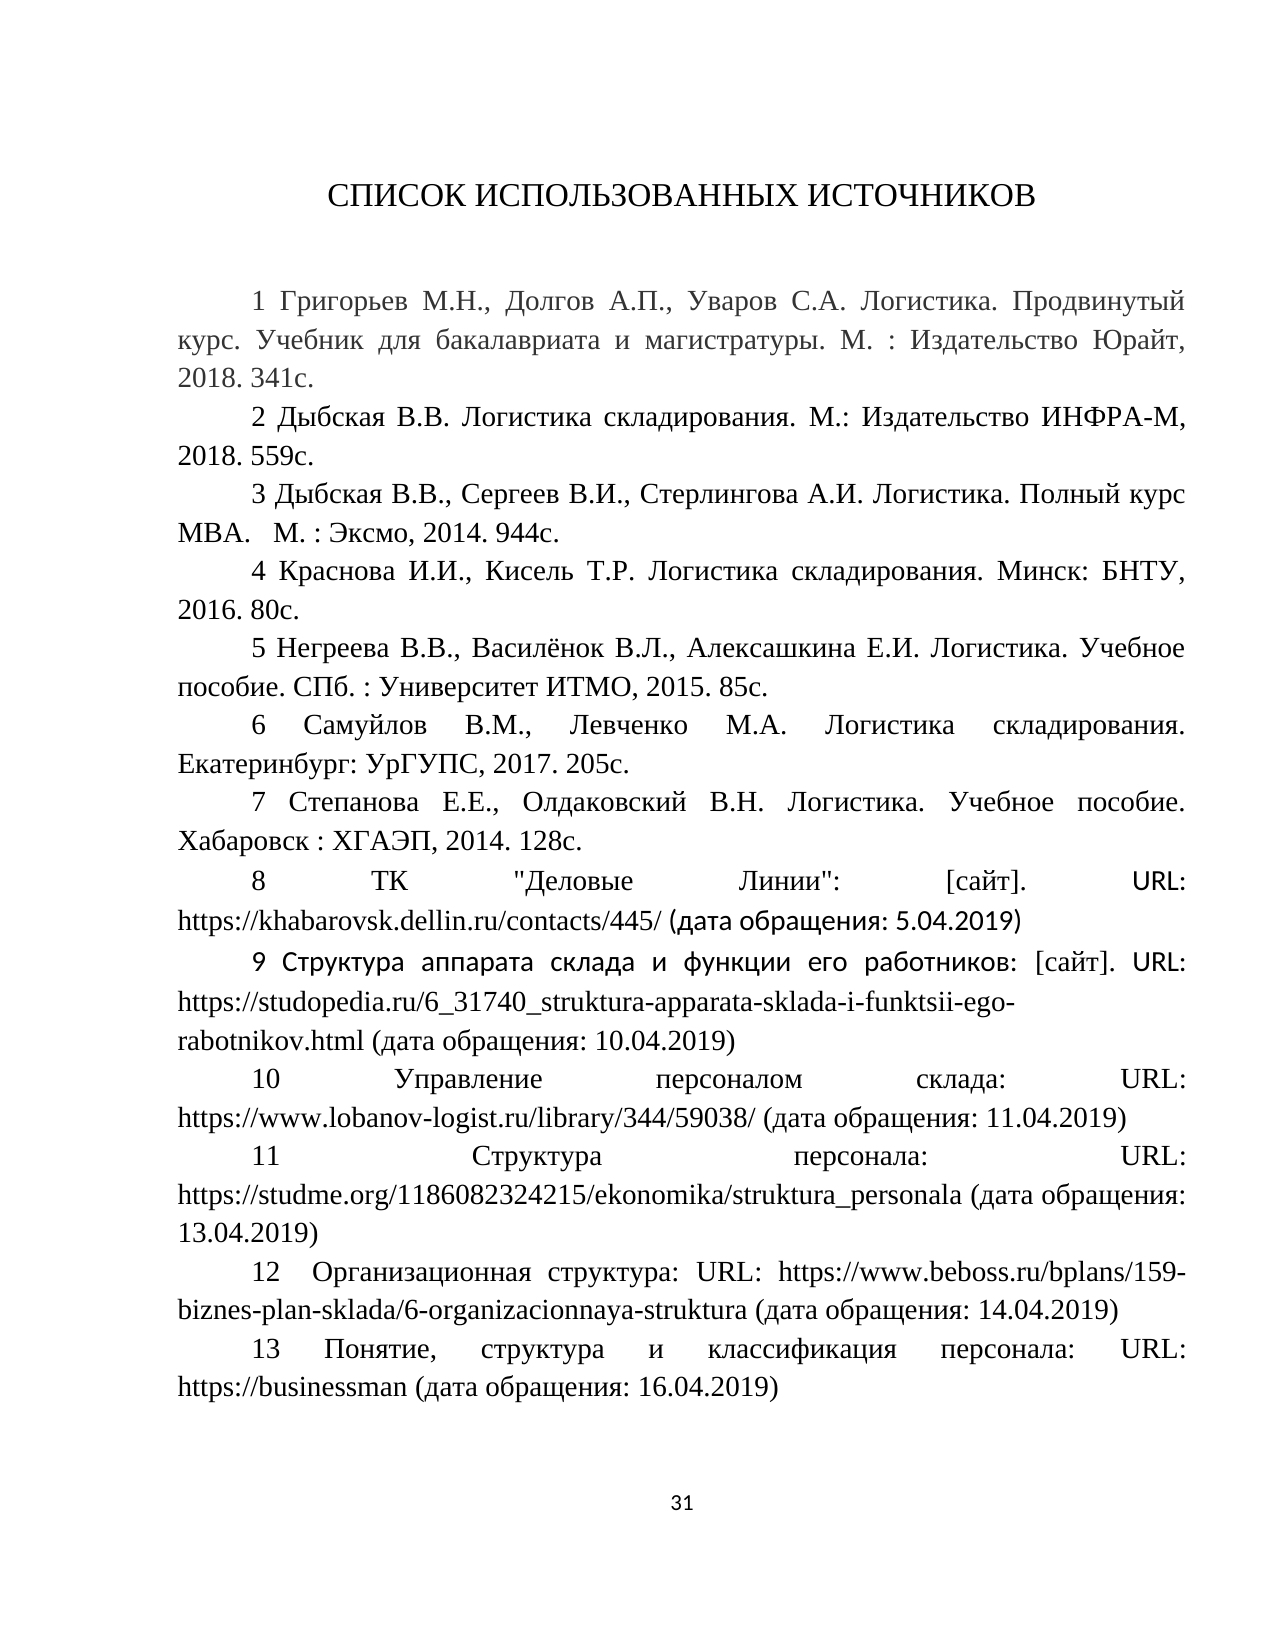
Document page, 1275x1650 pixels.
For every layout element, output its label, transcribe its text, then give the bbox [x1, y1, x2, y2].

text 9 Структура аппарата склада и функции его работников: [сайт]. URL: https://studopedia.ru/6_31740_struktura-apparata-sklada-i-funktsii-ego-rabotnikov.html (дата обращения: 10.04.2019) [177, 943, 1186, 1056]
text 5 Негреева В.В., Василёнок В.Л., Алексашкина Е.И. Логистика. Учебное пособие. СПб. : Университет ИТМО, 2015. 85с. [177, 630, 1186, 702]
text 1 Григорьев М.Н., Долгов А.П., Уваров С.А. Логистика. Продвинутый курс. Учебник для бакалавриата и магистратуры. М. : Издательство Юрайт, 2018. 341с. [177, 356, 1186, 394]
text 6 Самуйлов В.М., Левченко М.А. Логистика складирования. Екатеринбург: УрГУПС, 2017. 205с. [177, 707, 1186, 779]
subtitle СПИCОК ИСПОЛЬЗОВАННЫХ ИСТОЧНИКОВ [177, 176, 1186, 214]
text 3 Дыбская В.В., Сергеев В.И., Стерлингова А.И. Логистика. Полный курс МВА. М. : Эксмо, 2014. 944с. [177, 476, 1186, 548]
text 10 Управление персоналом склада: URL: https://www.lobanov-logist.ru/library/344/59038/ (дата обращения: 11.04.2019) [177, 1061, 1186, 1133]
text 1 Григорьев М.Н., Долгов А.П., Уваров С.А. Логистика. Продвинутый курс. Учебник для бакалавриата и магистратуры. М. : Издательство Юрайт, 2018. 341с. [177, 283, 1186, 322]
text 7 Степанова Е.Е., Олдаковский В.Н. Логистика. Учебное пособие. Хабаровск : ХГАЭП, 2014. 128с. [177, 784, 1186, 857]
text 4 Краснова И.И., Кисель Т.Р. Логистика складирования. Минск: БНТУ, 2016. 80с. [177, 553, 1186, 625]
text 8 ТК "Деловые Линии": [сайт]. URL: https://khabarovsk.dellin.ru/contacts/445/ (дата обращения: 5.04.2019) [177, 862, 1186, 938]
text 11 Структура персонала: URL: https://studme.org/1186082324215/ekonomika/struktura_personala (дата обращения: 13.04.2019) [177, 1138, 1186, 1249]
text 2 Дыбская В.В. Логистика складирования. М.: Издательство ИНФРА-М, 2018. 559с. [177, 399, 1186, 471]
text 13 Понятие, структура и классификация персонала: URL: https://businessman (дата обращения: 16.04.2019) [177, 1331, 1186, 1403]
text 12 Организационная структура: URL: https://www.beboss.ru/bplans/159-biznes-plan-sklada/6-organizacionnaya-struktura (дата обращения: 14.04.2019) [177, 1254, 1186, 1326]
